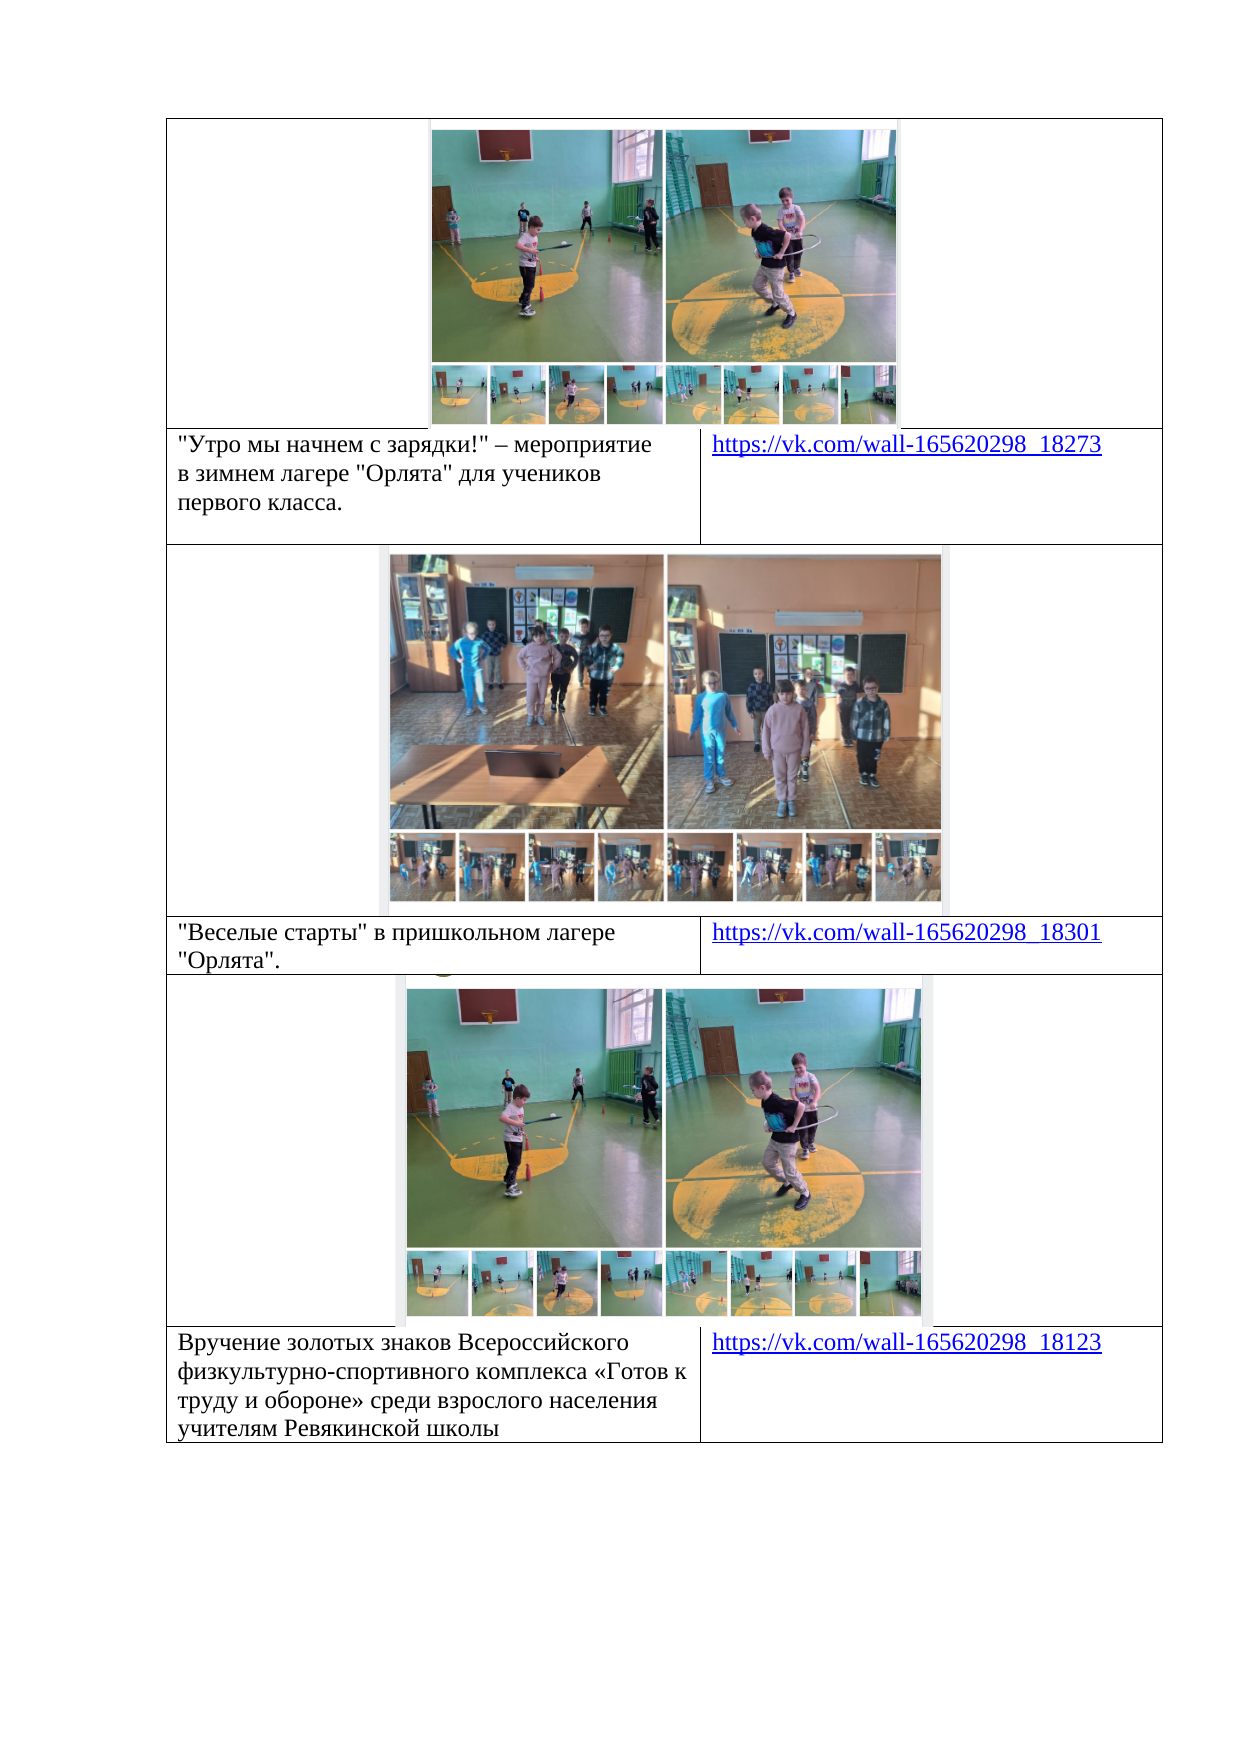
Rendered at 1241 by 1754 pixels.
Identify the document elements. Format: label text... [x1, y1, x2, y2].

picture [427, 119, 901, 429]
picture [378, 545, 951, 916]
table_cell [167, 975, 395, 1326]
table_cell https://vk.com/wall-165620298_18123 [701, 1327, 1162, 1442]
table_cell [167, 545, 378, 916]
table_cell [901, 119, 1162, 428]
table_cell "Утро мы начнем с зарядки!" – мероприятие в зимнем лагере "Орлята" для учеников первого класса. [167, 429, 700, 544]
table_cell Вручение золотых знаков Всероссийского физкультурно-спортивного комплекса «Готов к труду и обороне» среди взрослого населения учителям Ревякинской школы [167, 1327, 700, 1442]
table_cell https://vk.com/wall-165620298_18301 [701, 917, 1162, 974]
picture [395, 975, 934, 1327]
table_cell "Веселые старты" в пришкольном лагере "Орлята". [167, 917, 700, 974]
table_cell https://vk.com/wall-165620298_18273 [701, 429, 1162, 544]
table_cell [951, 545, 1162, 916]
table_cell [934, 975, 1162, 1326]
table_cell [167, 119, 427, 428]
